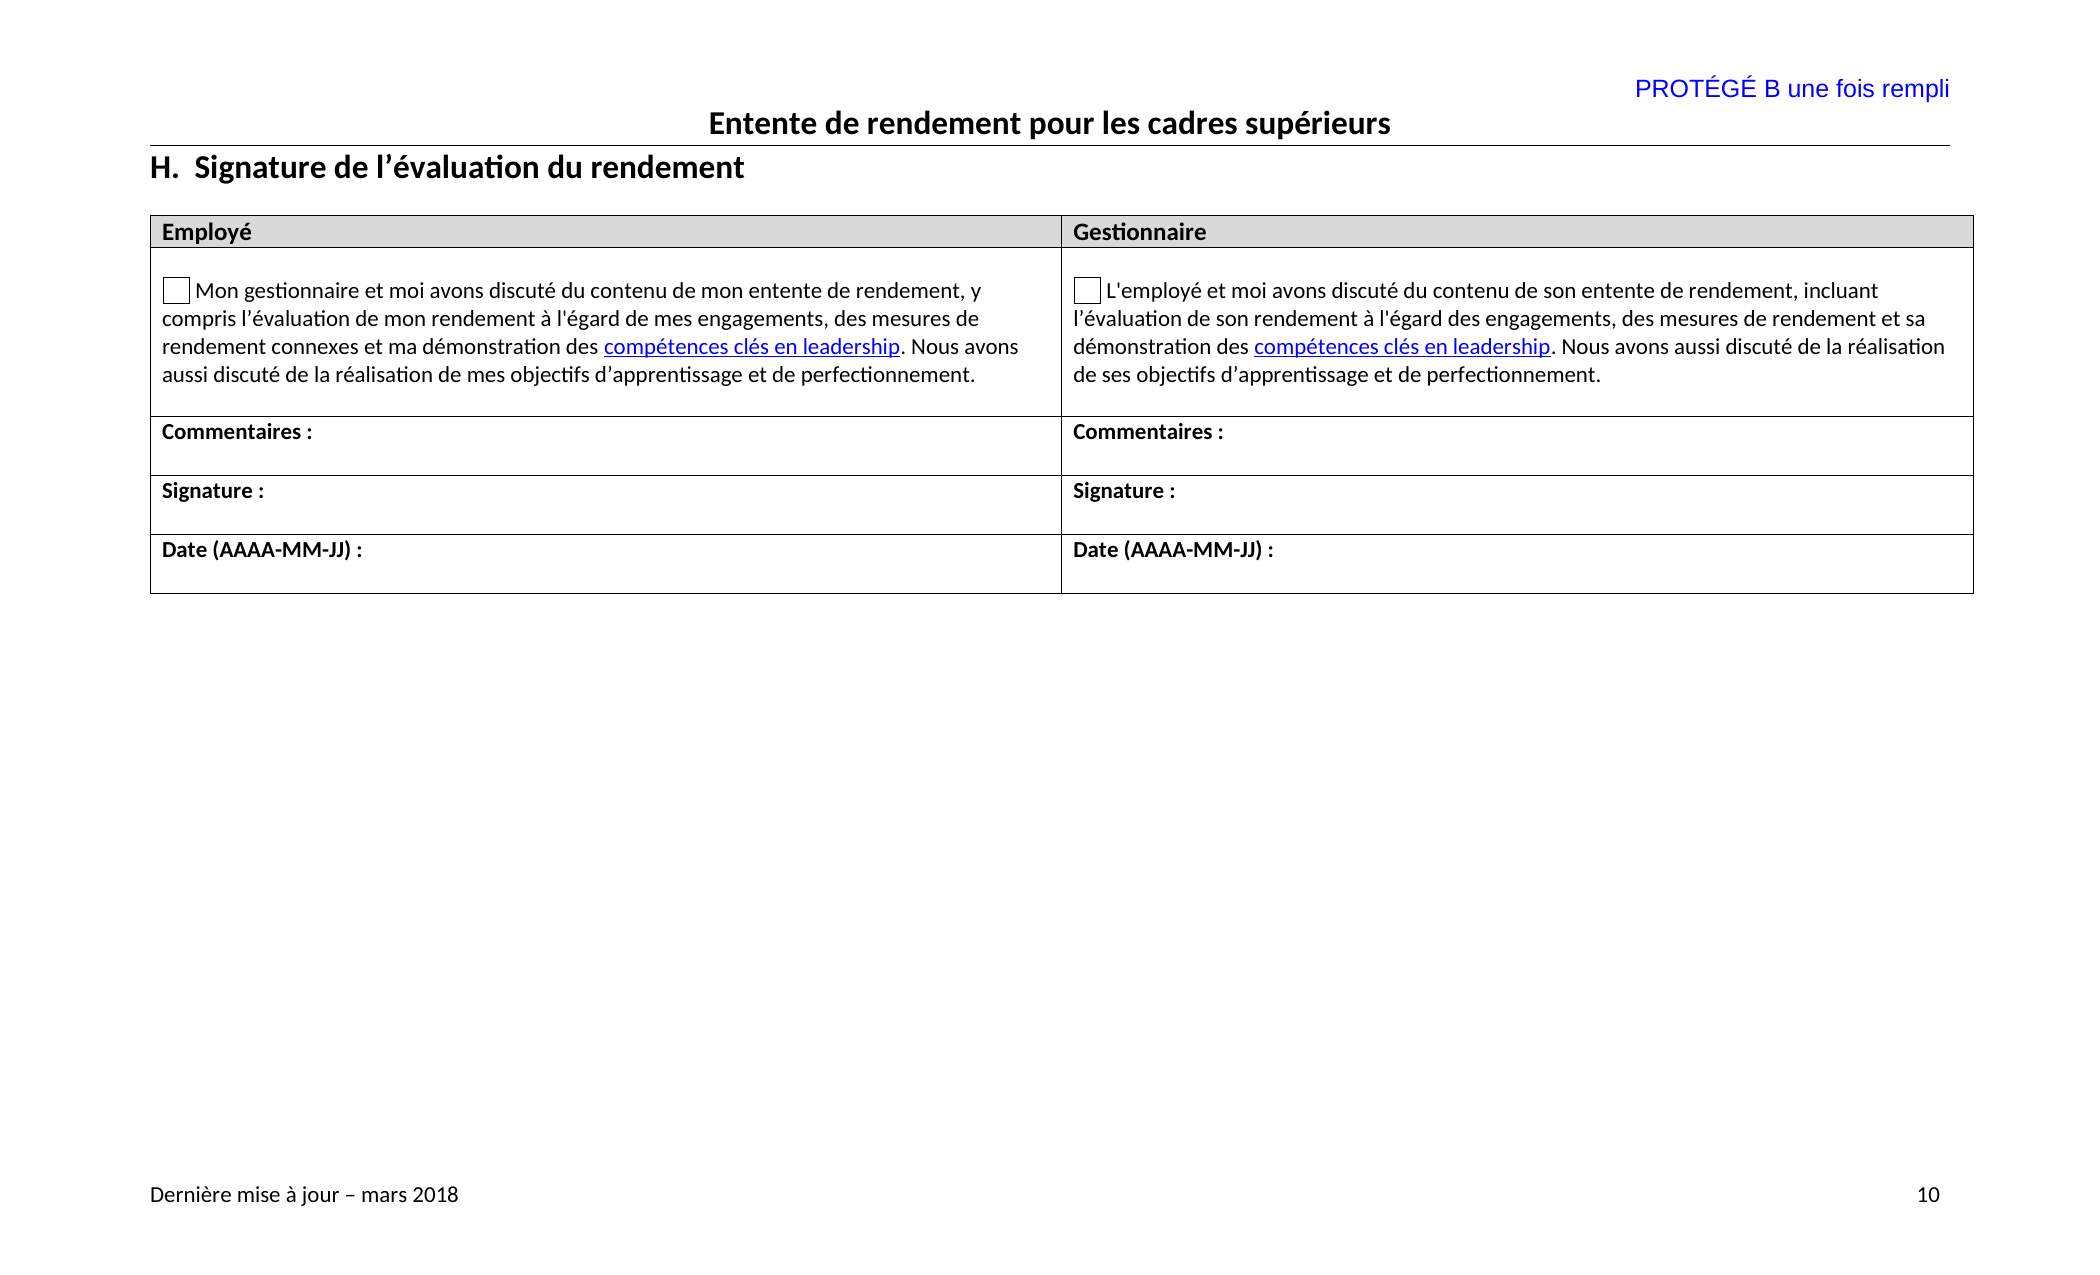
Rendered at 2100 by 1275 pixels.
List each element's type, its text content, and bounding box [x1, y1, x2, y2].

table_cell L'employé et moi avons discuté du contenu de son entente de rendement, incluant l’évaluation de son rendement à l'égard des engagements, des mesures de rendement et sa démonstration des compétences clés en leadership. Nous avons aussi discuté de la réalisation de ses objectifs d’apprentissage et de perfectionnement. [1062, 248, 1973, 416]
table_cell Signature : [1062, 476, 1973, 534]
table_cell Commentaires : [151, 417, 1061, 475]
table_header Gestionnaire [1062, 216, 1973, 247]
table_cell Date (AAAA-MM-JJ) : [1062, 535, 1973, 593]
table_cell Commentaires : [1062, 417, 1973, 475]
list Signature de l’évaluation du rendement [150, 146, 1950, 187]
table_cell Mon gestionnaire et moi avons discuté du contenu de mon entente de rendement, y compris l’évaluation de mon rendement à l'égard de mes engagements, des mesures de rendement connexes et ma démonstration des compétences clés en leadership. Nous avons aussi discuté de la réalisation de mes objectifs d’apprentissage et de perfectionnement. [151, 248, 1061, 416]
table_header Employé [151, 216, 1061, 247]
table_cell Signature : [151, 476, 1061, 534]
table_cell Date (AAAA-MM-JJ) : [151, 535, 1061, 593]
